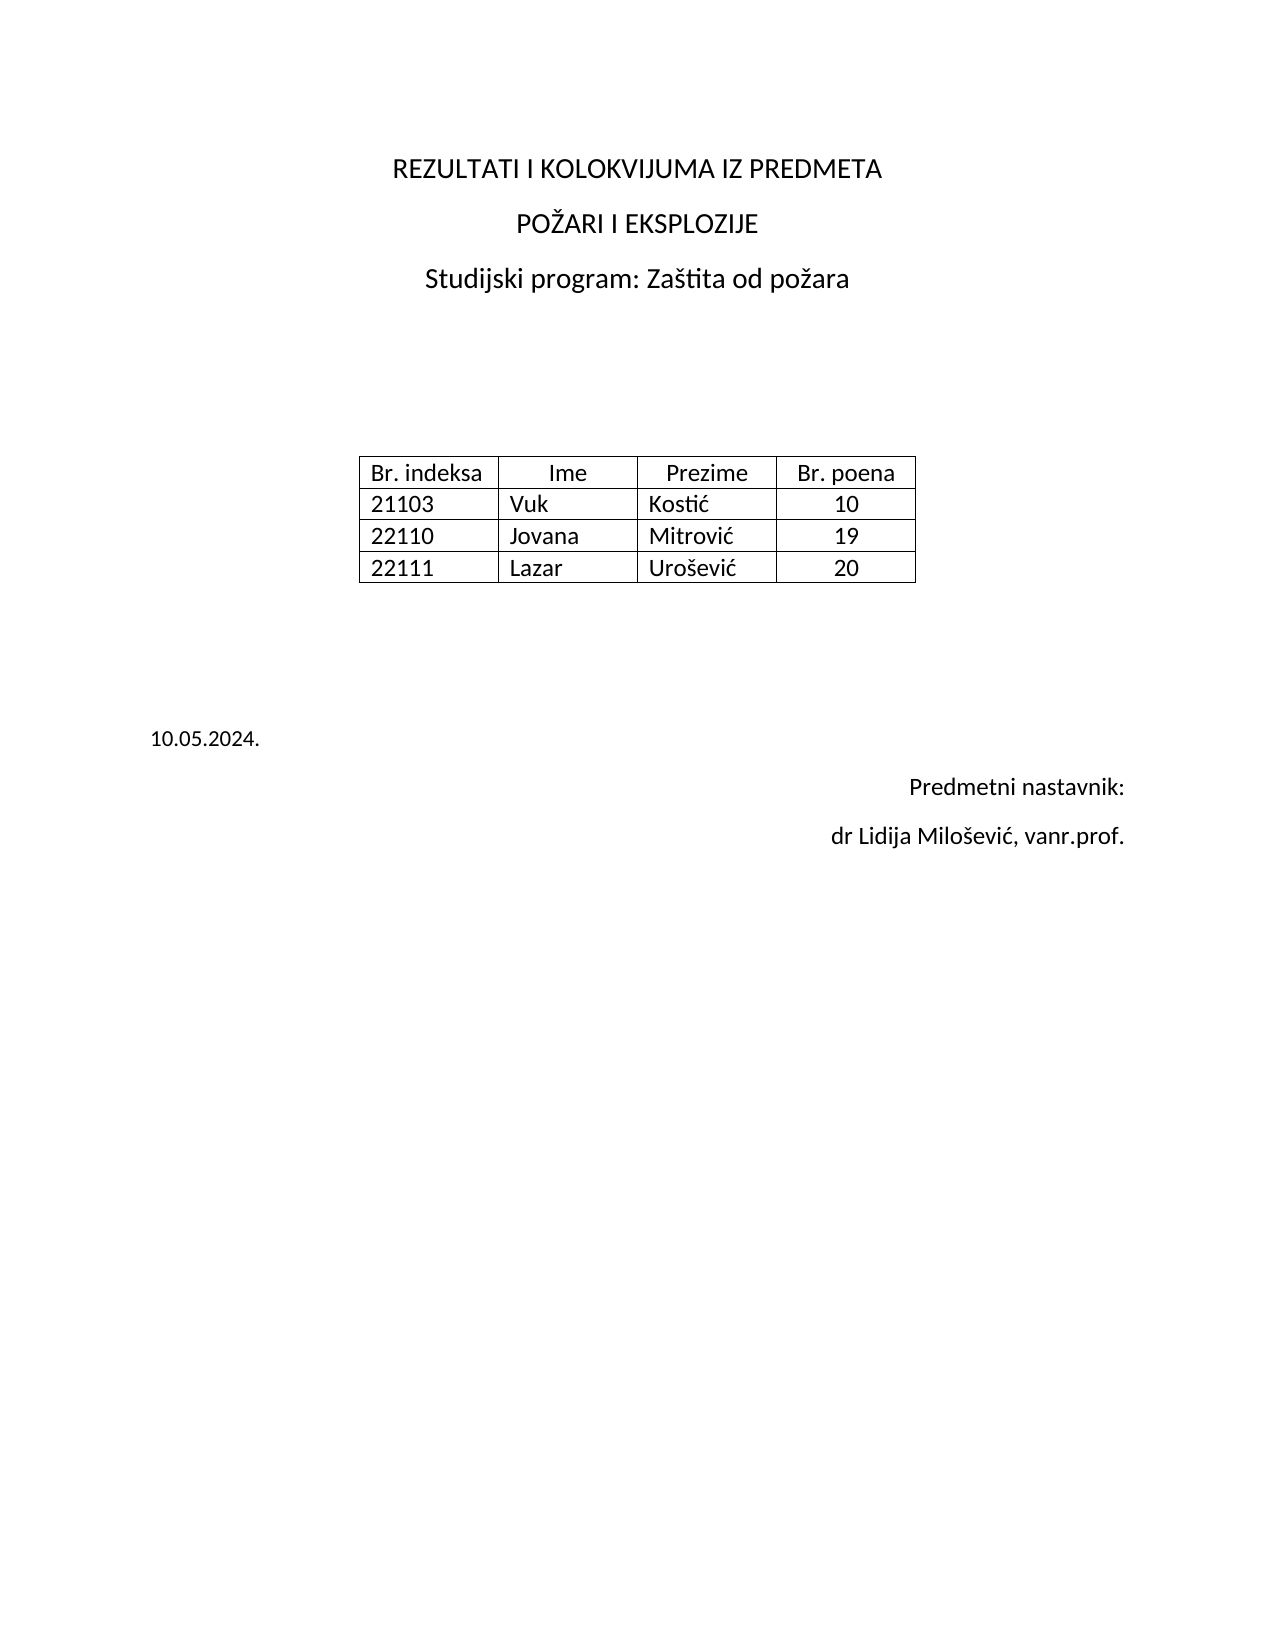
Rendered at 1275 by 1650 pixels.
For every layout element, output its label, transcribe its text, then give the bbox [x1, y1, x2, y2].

table_cell 10 [777, 489, 915, 519]
table_cell Vuk [499, 489, 637, 519]
table_cell Jovana [499, 520, 637, 551]
table_cell 22111 [360, 552, 498, 582]
table_cell Kostić [638, 489, 776, 519]
table_header Prezime [638, 457, 776, 487]
table_cell 21103 [360, 489, 498, 519]
text POŽARI I EKSPLOZIJE [150, 205, 1125, 241]
text dr Lidija Milošević, vanr.prof. [150, 820, 1125, 851]
text Studijski program: Zaštita od požara [150, 260, 1125, 296]
table_cell 19 [777, 520, 915, 551]
table_cell 22110 [360, 520, 498, 551]
table_header Ime [499, 457, 637, 487]
text Predmetni nastavnik: [150, 771, 1125, 801]
table_cell 20 [777, 552, 915, 582]
table_header Br. poena [777, 457, 915, 487]
text REZULTATI I KOLOKVIJUMA IZ PREDMETA [150, 150, 1125, 186]
table_cell Urošević [638, 552, 776, 582]
text 10.05.2024. [150, 724, 1125, 752]
table_cell Lazar [499, 552, 637, 582]
table_header Br. indeksa [360, 457, 498, 487]
table_cell Mitrović [638, 520, 776, 551]
